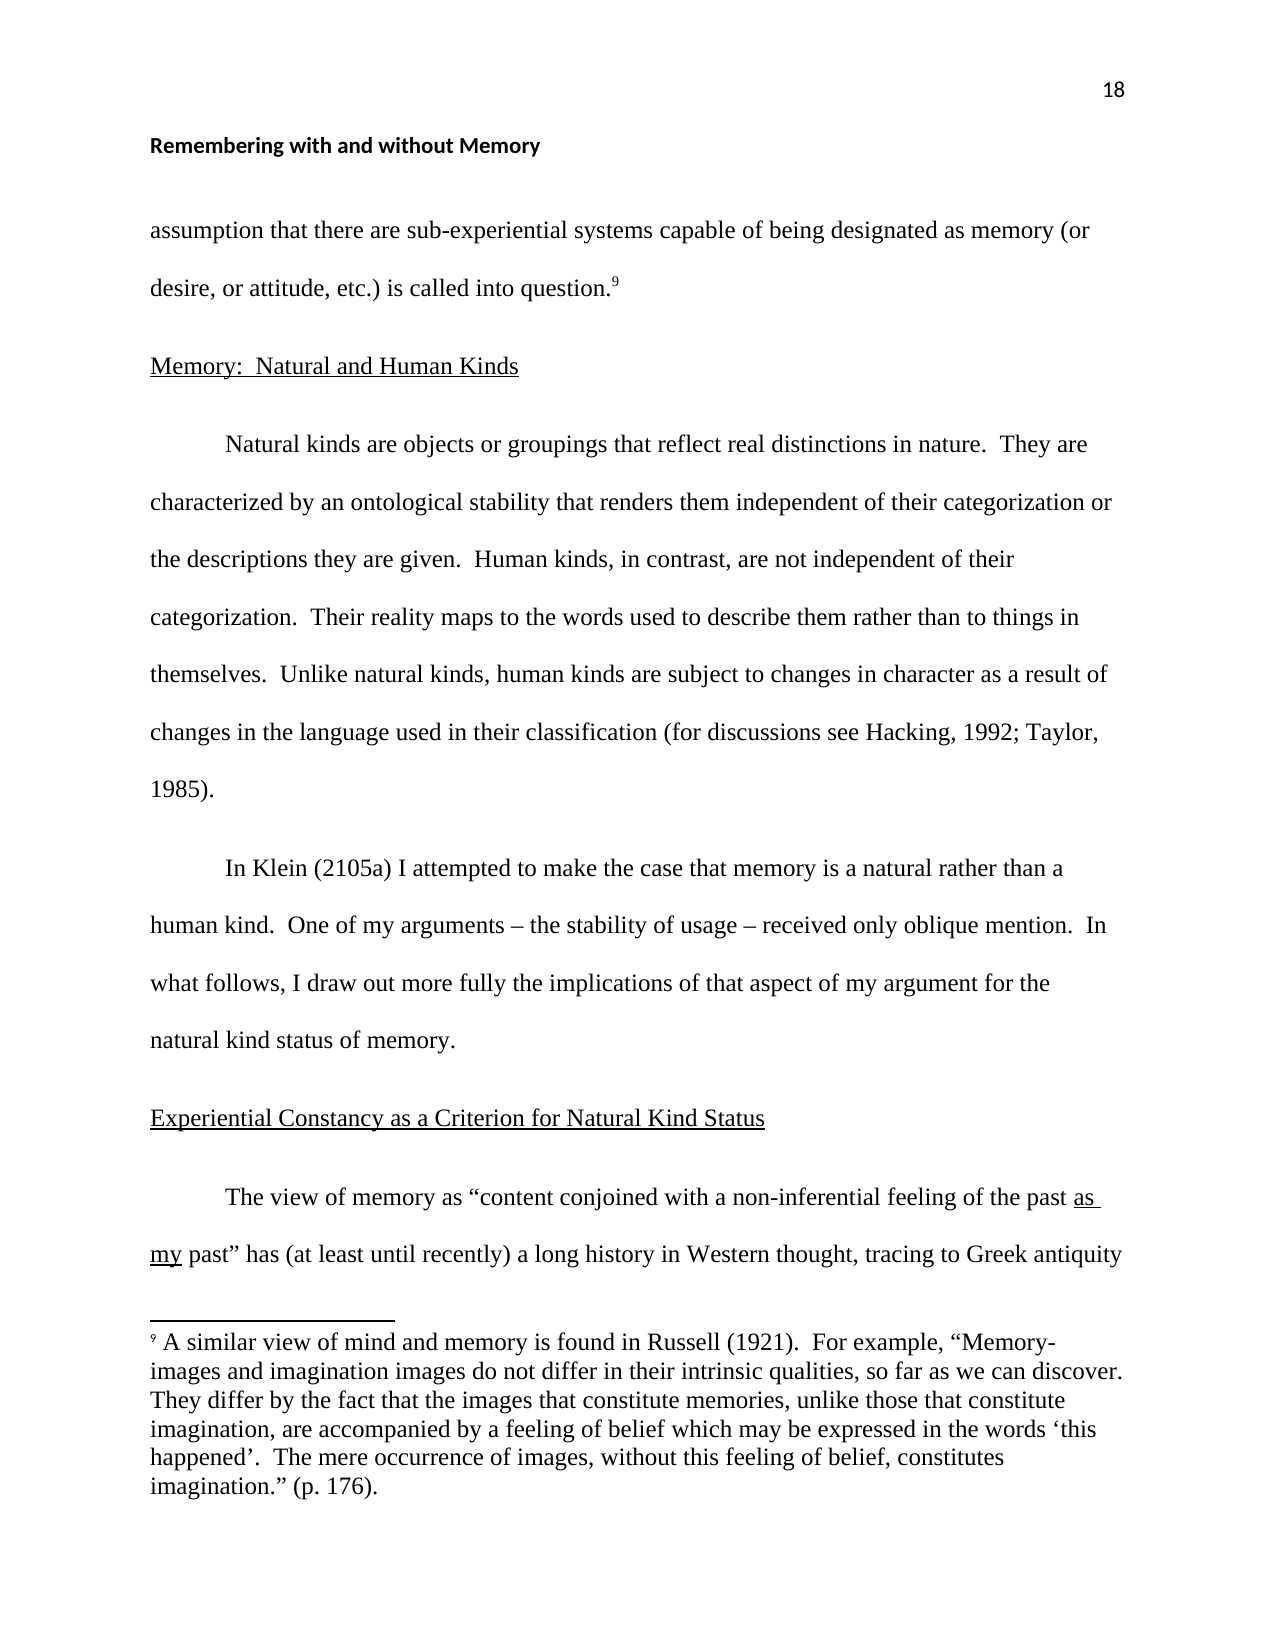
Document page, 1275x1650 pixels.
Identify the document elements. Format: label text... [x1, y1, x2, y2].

text Experiential Constancy as a Criterion for Natural Kind Status [150, 1103, 1125, 1132]
text In Klein (2105a) I attempted to make the case that memory is a natural rather than a human kind. One of my arguments – the stability of usage – received only oblique mention. In what follows, I draw out more fully the implications of that aspect of my argument for the natural kind status of memory. [150, 853, 1125, 1054]
text Memory: Natural and Human Kinds [150, 351, 1125, 380]
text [150, 215, 1125, 301]
text Natural kinds are objects or groupings that reflect real distinctions in nature. They are characterized by an ontological stability that renders them independent of their categorization or the descriptions they are given. Human kinds, in contrast, are not independent of their categorization. Their reality maps to the words used to describe them rather than to things in themselves. Unlike natural kinds, human kinds are subject to changes in character as a result of changes in the language used in their classification (for discussions see Hacking, 1992; Taylor, 1985). [150, 429, 1125, 803]
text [150, 1182, 1125, 1268]
